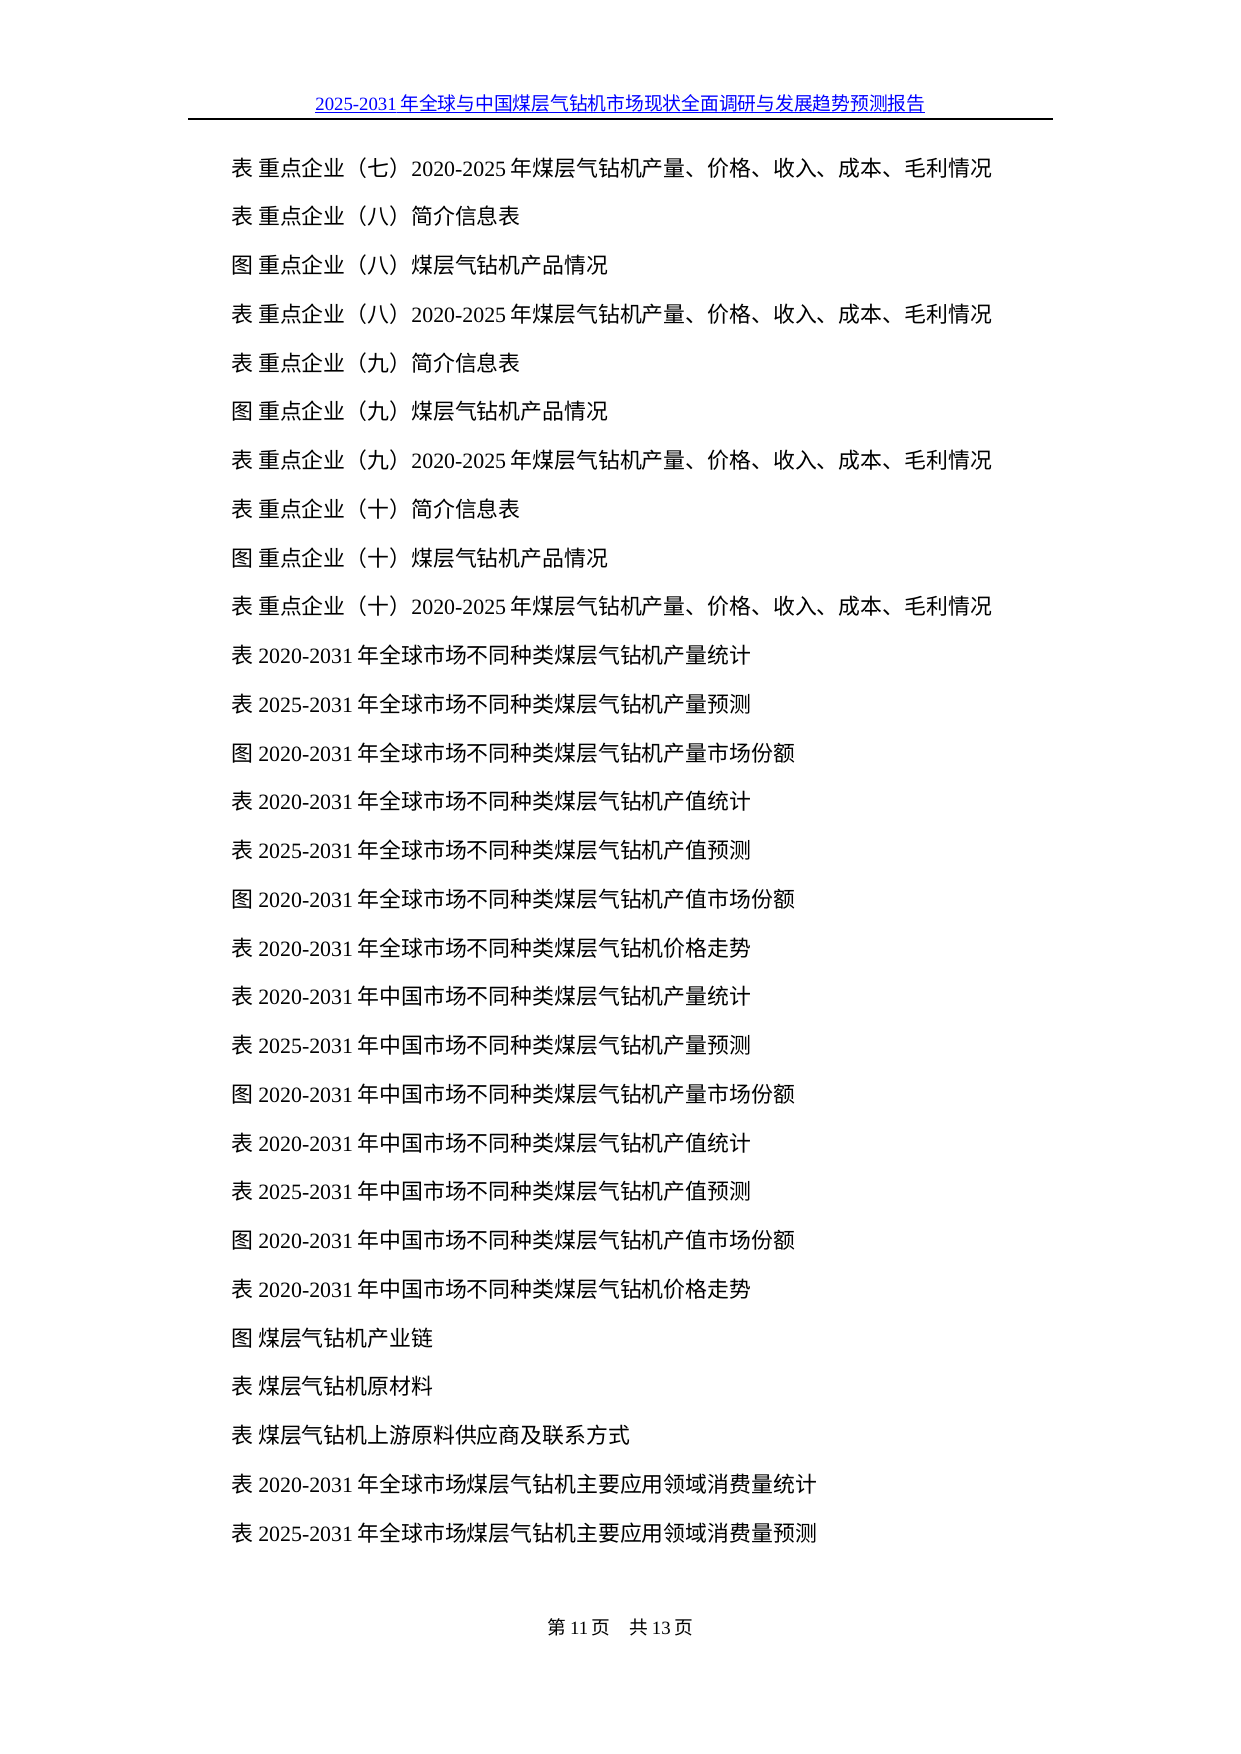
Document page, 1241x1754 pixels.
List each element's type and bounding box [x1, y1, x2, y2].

text [187, 150, 1053, 1548]
